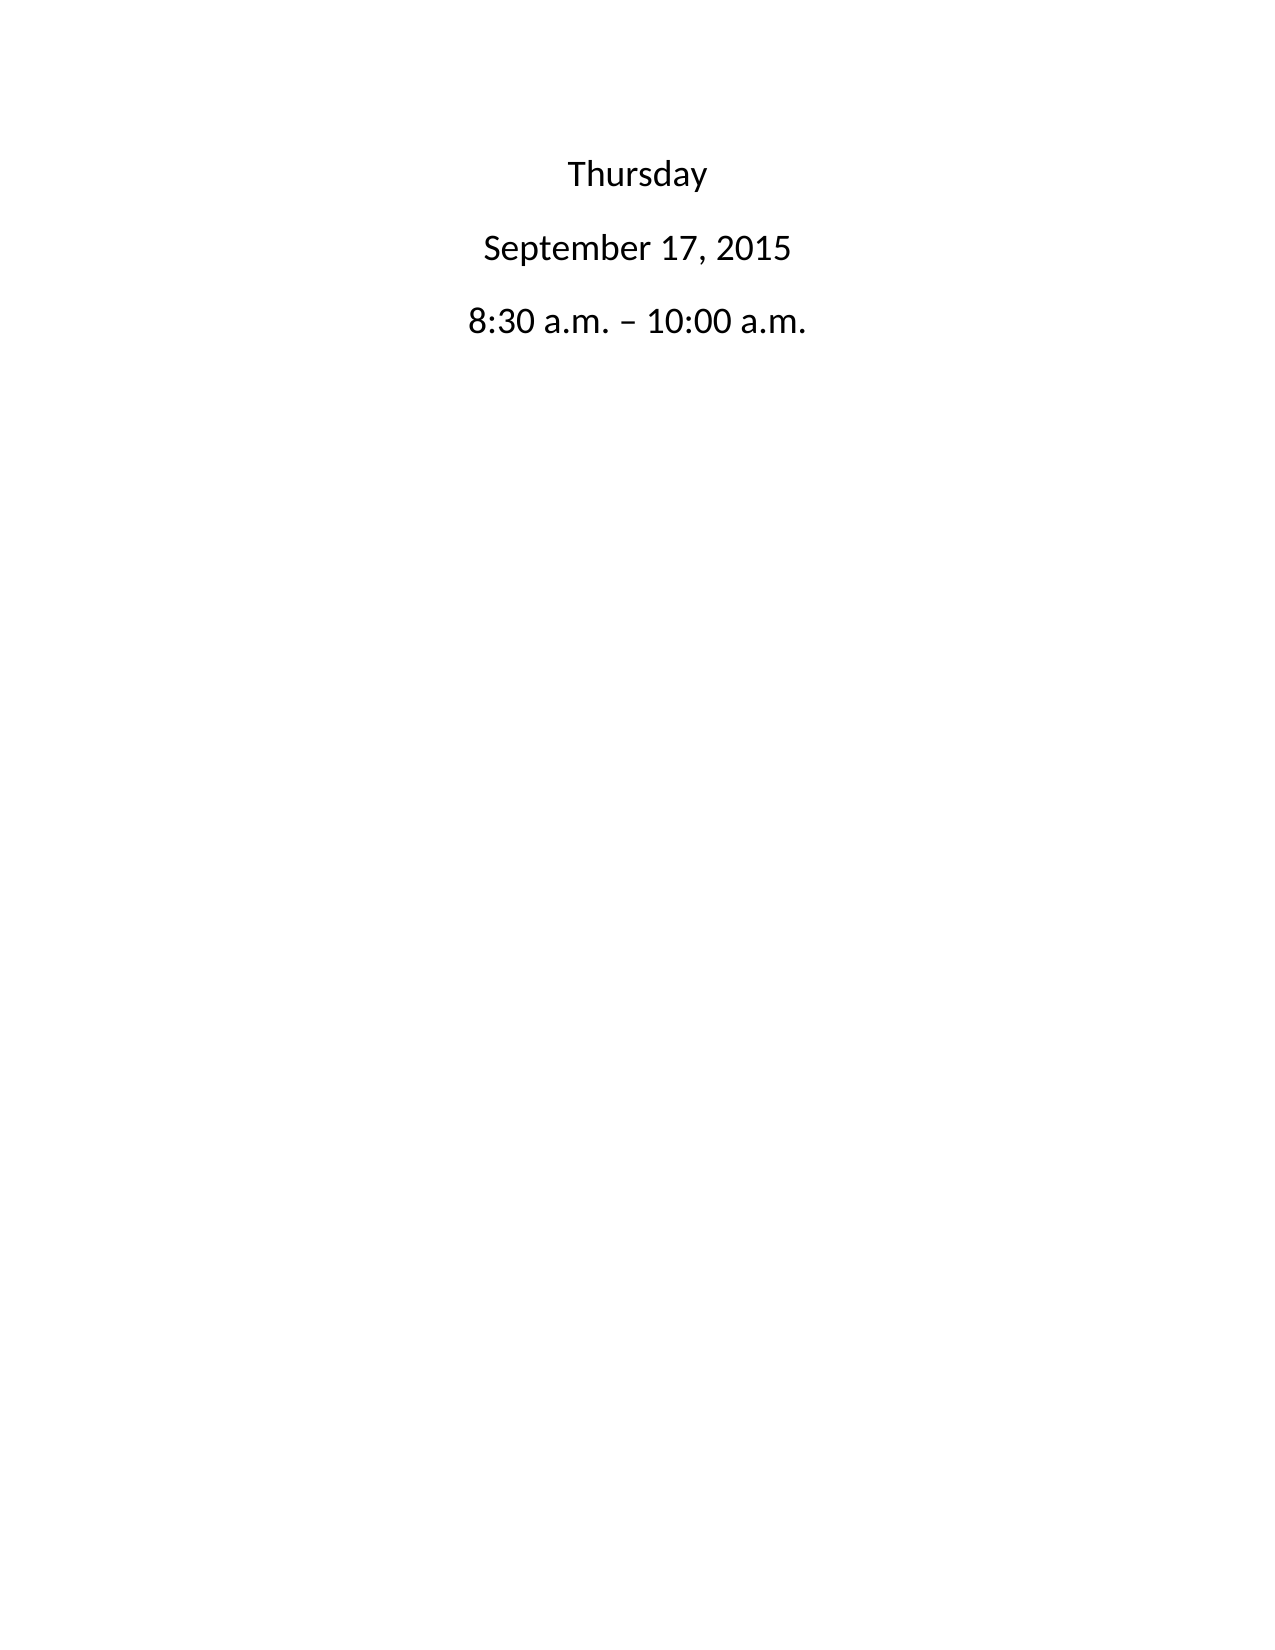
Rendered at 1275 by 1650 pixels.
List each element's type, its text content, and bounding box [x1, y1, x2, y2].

text September 17, 2015 [150, 223, 1125, 269]
text 8:30 a.m. – 10:00 a.m. [150, 297, 1125, 343]
text Thursday [150, 150, 1125, 196]
